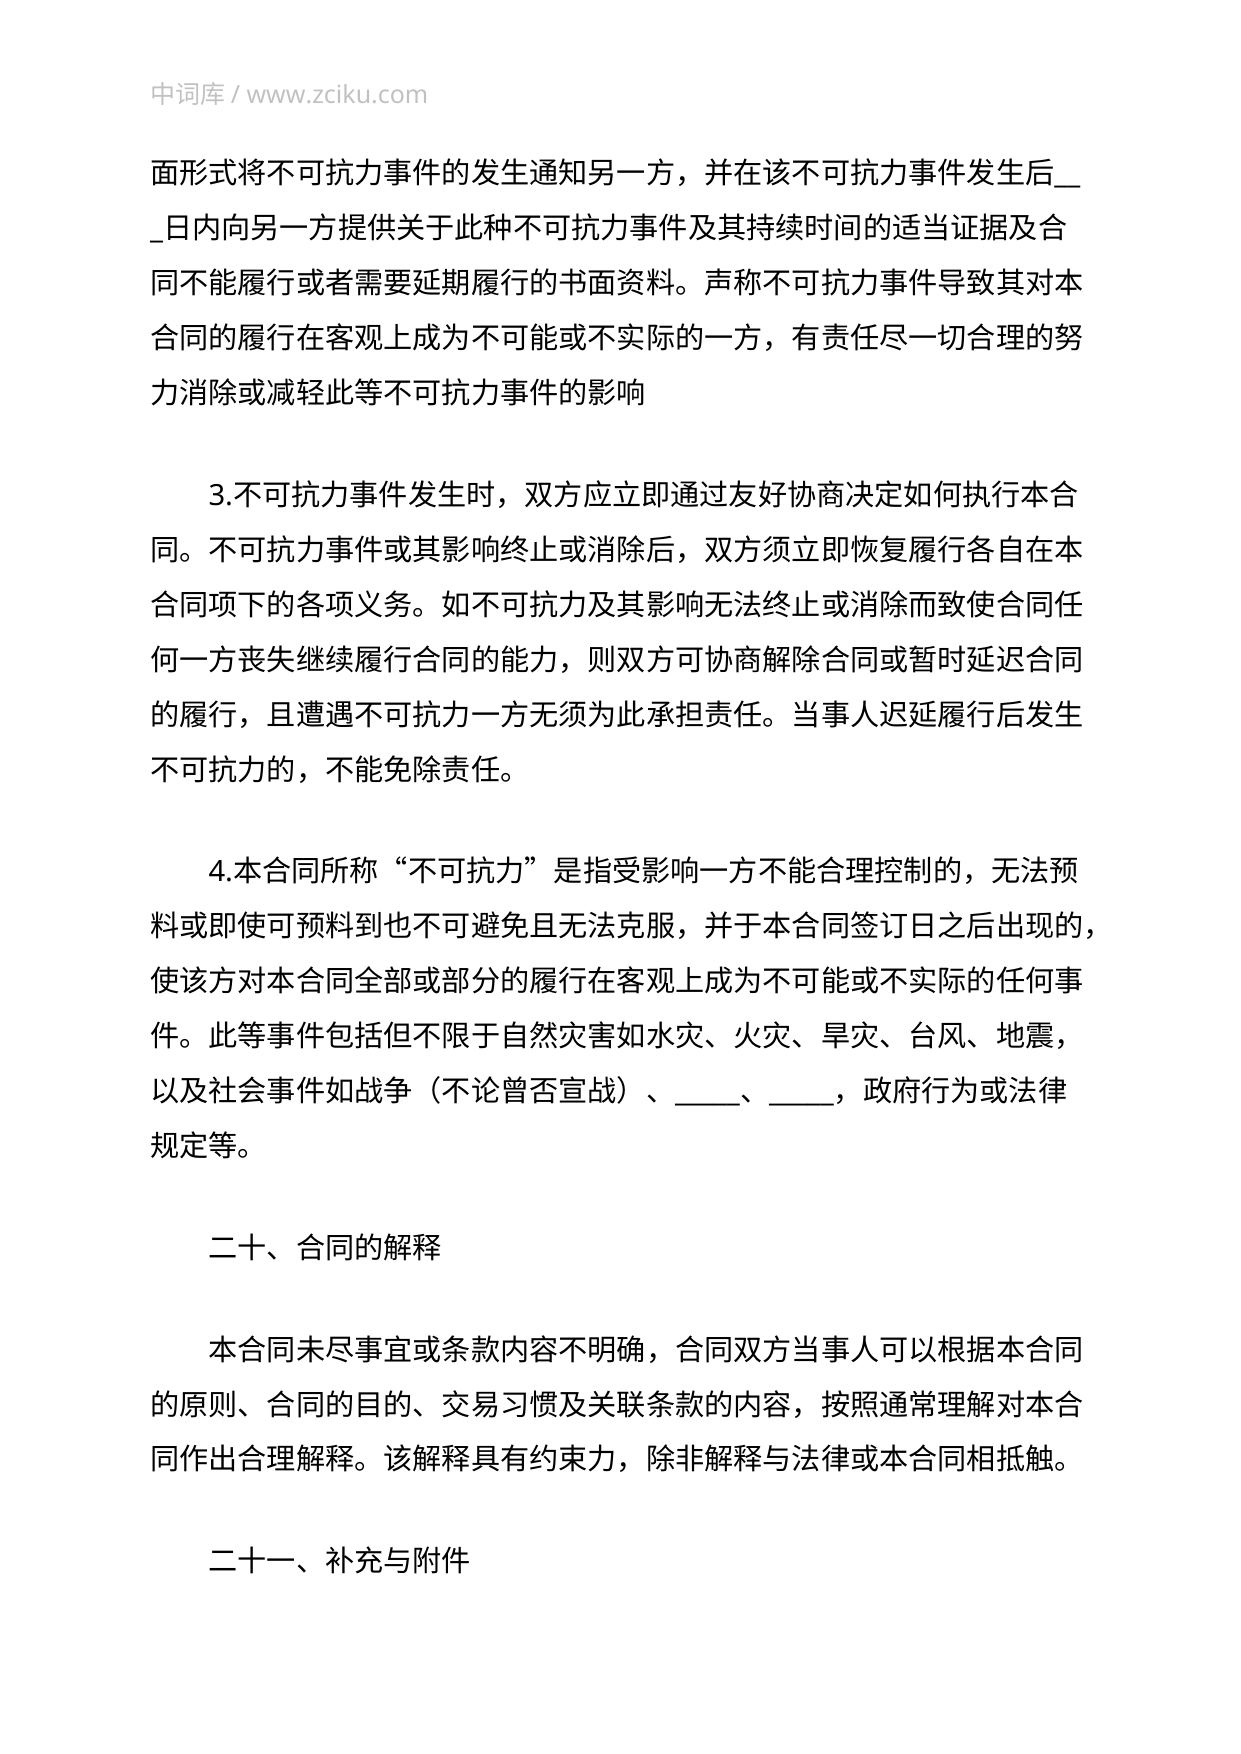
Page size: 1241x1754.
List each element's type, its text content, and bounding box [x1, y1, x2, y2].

text 4.本合同所称“不可抗力”是指受影响一方不能合理控制的，无法预料或即使可预料到也不可避免且无法克服，并于本合同签订日之后出现的，使该方对本合同全部或部分的履行在客观上成为不可能或不实际的任何事件。此等事件包括但不限于自然灾害如水灾、火灾、旱灾、台风、地震，以及社会事件如战争（不论曾否宣战）、_____、_____，政府行为或法律规定等。 [150, 848, 1090, 1165]
text 二十、合同的解释 [150, 1224, 1090, 1267]
text 本合同未尽事宜或条款内容不明确，合同双方当事人可以根据本合同的原则、合同的目的、交易习惯及关联条款的内容，按照通常理解对本合同作出合理解释。该解释具有约束力，除非解释与法律或本合同相抵触。 [150, 1326, 1090, 1478]
text 3.不可抗力事件发生时，双方应立即通过友好协商决定如何执行本合同。不可抗力事件或其影响终止或消除后，双方须立即恢复履行各自在本合同项下的各项义务。如不可抗力及其影响无法终止或消除而致使合同任何一方丧失继续履行合同的能力，则双方可协商解除合同或暂时延迟合同的履行，且遭遇不可抗力一方无须为此承担责任。当事人迟延履行后发生不可抗力的，不能免除责任。 [150, 472, 1090, 788]
text 二十一、补充与附件 [150, 1538, 1090, 1580]
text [150, 150, 1090, 412]
